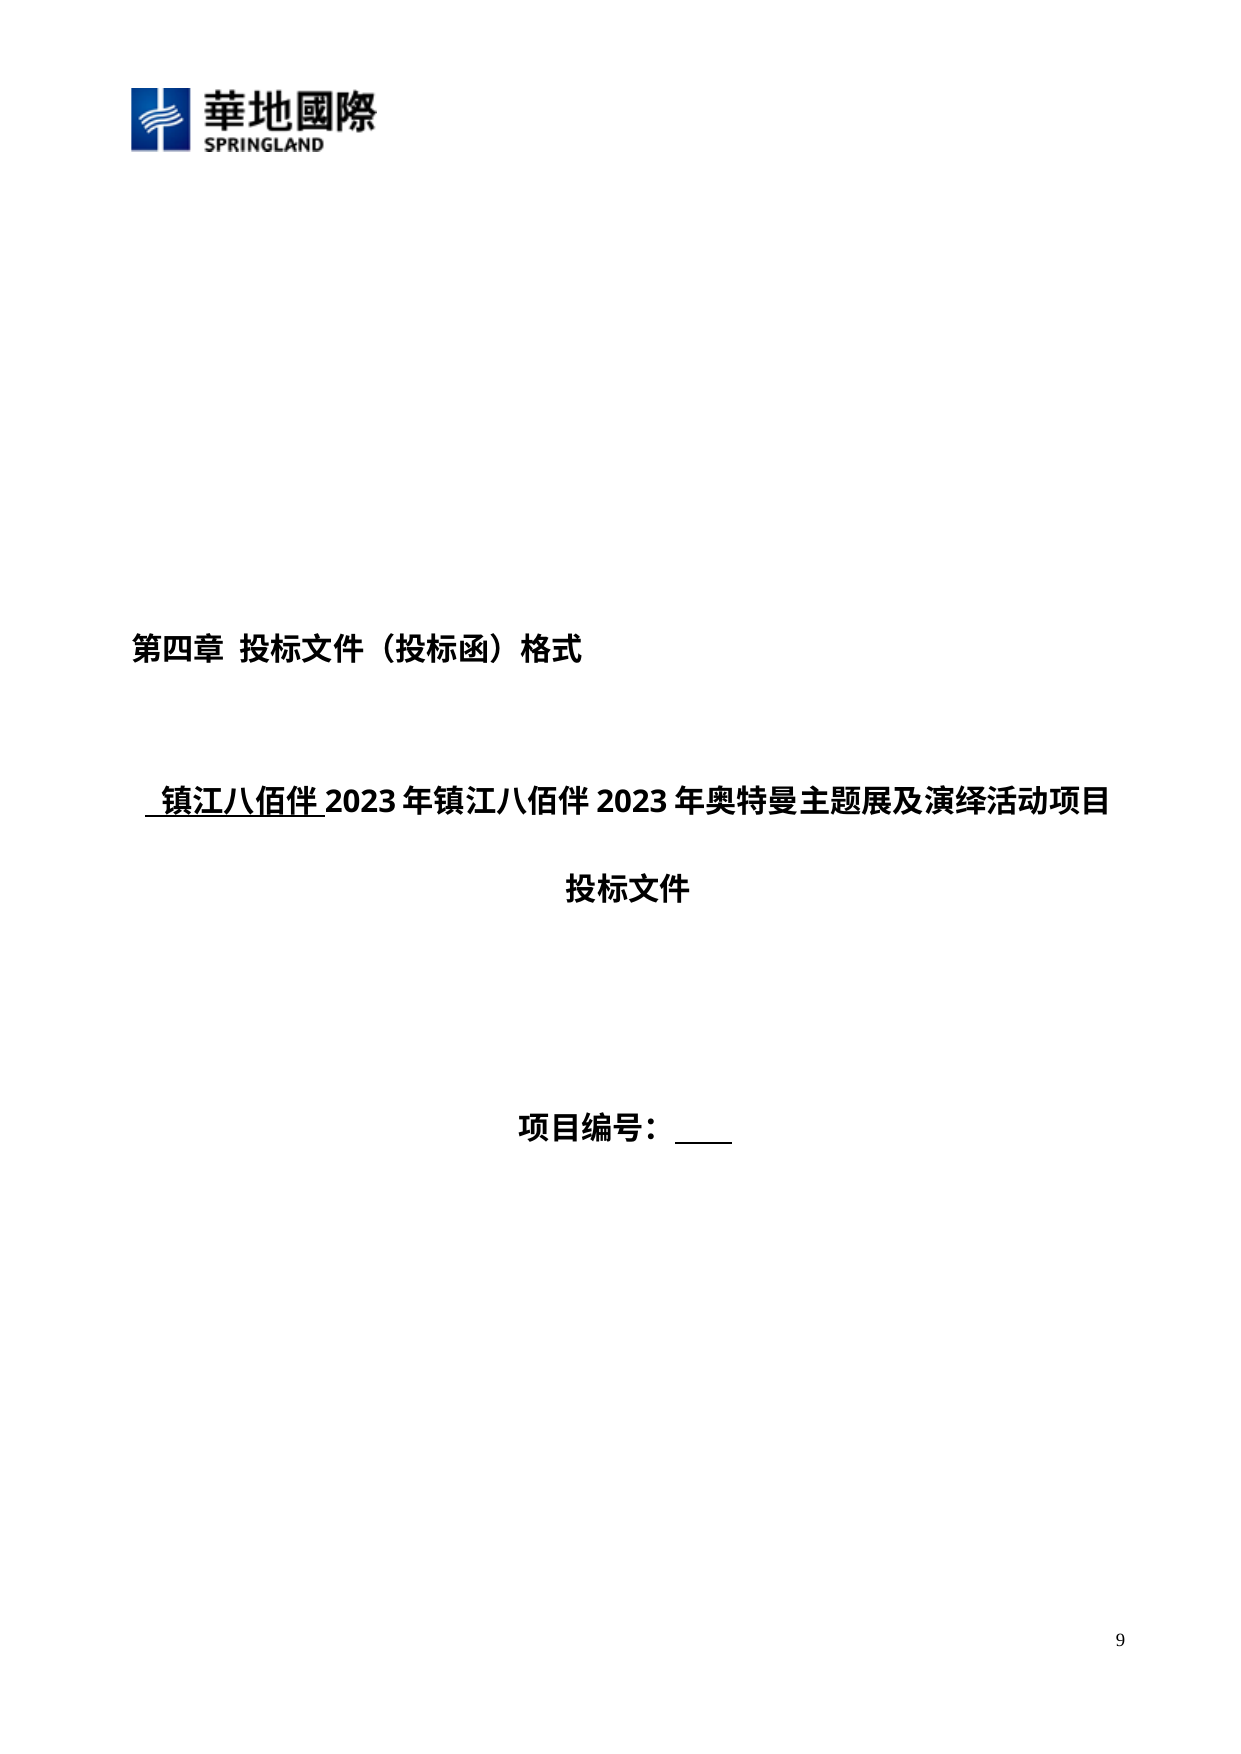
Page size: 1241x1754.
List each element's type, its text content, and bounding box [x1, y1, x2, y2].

text 投标文件 [131, 854, 1125, 919]
subtitle 第四章 投标文件（投标函）格式 [131, 614, 1125, 679]
text 项目编号： [131, 1093, 1125, 1158]
picture [131, 88, 377, 152]
text 镇江八佰伴 2023年镇江八佰伴2023年奥特曼主题展及演绎活动项目 [131, 766, 1125, 831]
